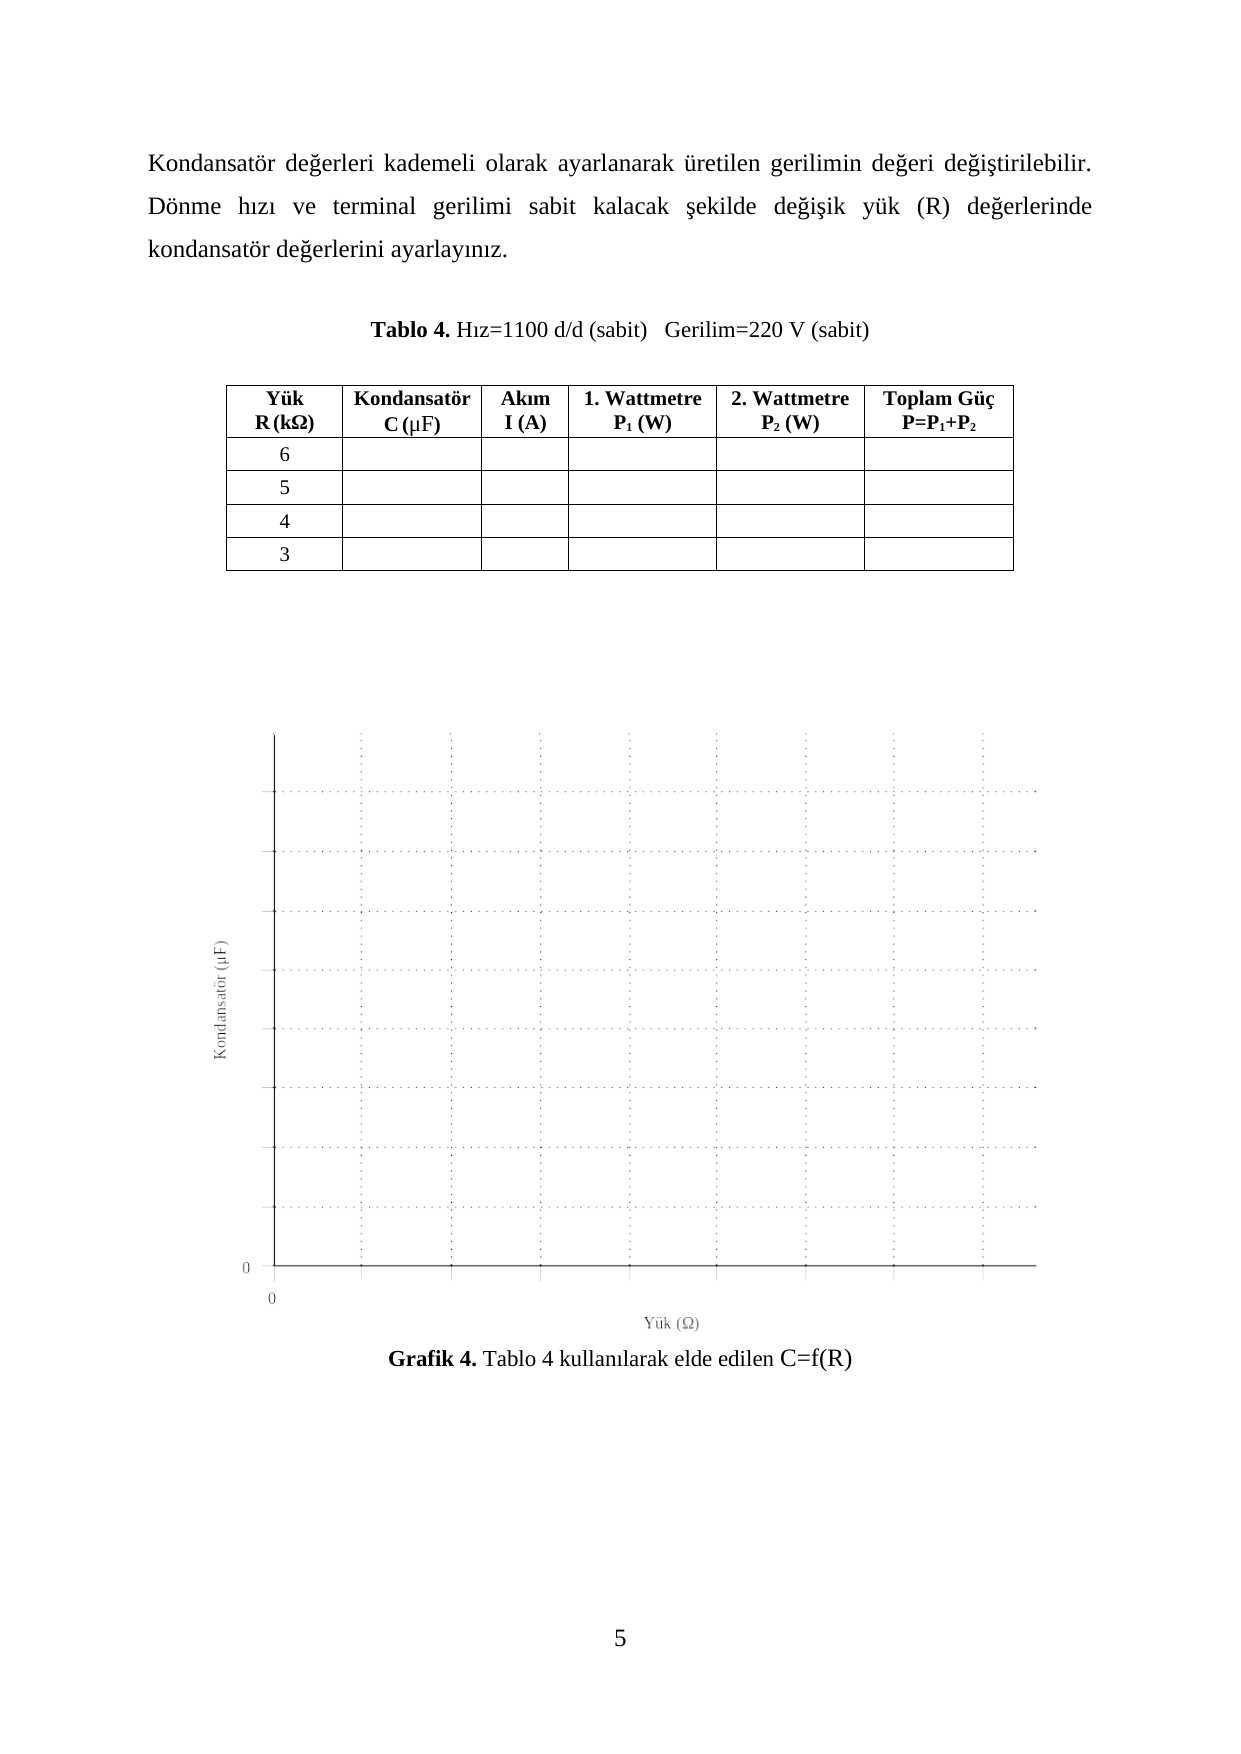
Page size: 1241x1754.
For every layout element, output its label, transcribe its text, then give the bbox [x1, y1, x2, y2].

table_cell [569, 505, 716, 537]
table_cell [569, 538, 716, 570]
table_cell [569, 438, 716, 470]
table_cell [343, 505, 481, 537]
table_cell [717, 438, 864, 470]
table_cell [865, 538, 1013, 570]
table_cell [717, 505, 864, 537]
table_header Yük R (kΩ) [227, 386, 342, 437]
table_cell 5 [227, 471, 342, 503]
text Kondansatör değerleri kademeli olarak ayarlanarak üretilen gerilimin değeri değiştirilebilir. Dönme hızı ve terminal gerilimi sabit kalacak şekilde değişik yük (R) değerlerinde kondansatör değerlerini ayarlayınız. [148, 148, 1093, 263]
table_cell [865, 438, 1013, 470]
table_header Toplam Güç P=P1+P2 [865, 386, 1013, 437]
table_cell [482, 438, 568, 470]
table_cell [343, 538, 481, 570]
table_cell [482, 471, 568, 503]
text Tablo 4. Hız=1100 d/d (sabit) Gerilim=220 V (sabit) [148, 316, 1093, 343]
table_cell [865, 505, 1013, 537]
table_cell 3 [227, 538, 342, 570]
table_cell 4 [227, 505, 342, 537]
table_cell [343, 471, 481, 503]
table_cell 6 [227, 438, 342, 470]
table_cell [343, 438, 481, 470]
text Grafik 4. Tablo 4 kullanılarak elde edilen C=f(R) [148, 1343, 1093, 1372]
table_header 2. Wattmetre P2 (W) [717, 386, 864, 437]
table_header Kondansatör C (μF) [343, 386, 481, 437]
table_cell [717, 538, 864, 570]
table_header Akım I (A) [482, 386, 568, 437]
table_cell [482, 505, 568, 537]
table_cell [569, 471, 716, 503]
table_cell [717, 471, 864, 503]
table_cell [865, 471, 1013, 503]
table_cell [482, 538, 568, 570]
table_header 1. Wattmetre P1 (W) [569, 386, 716, 437]
